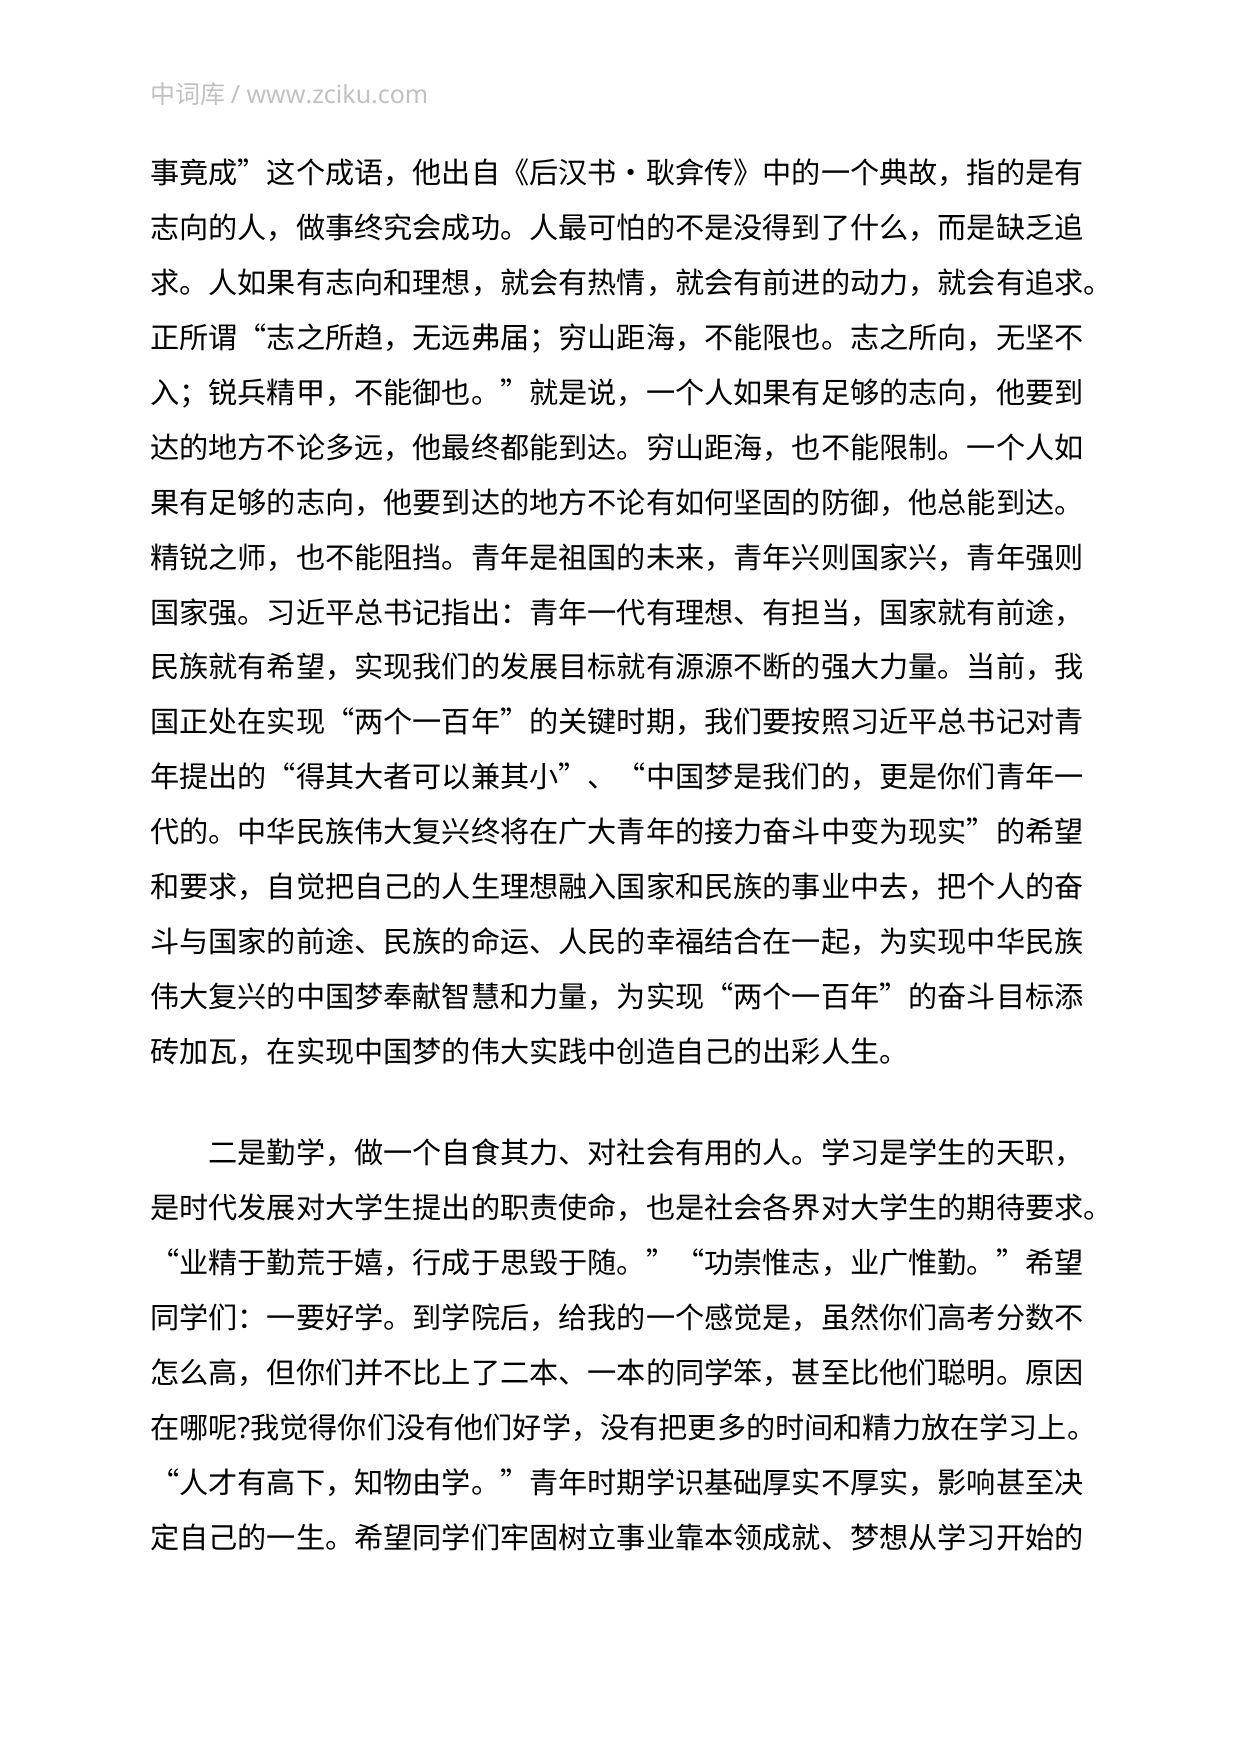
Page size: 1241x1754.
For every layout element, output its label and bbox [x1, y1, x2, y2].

text [150, 150, 1090, 1071]
text [150, 1130, 1090, 1557]
